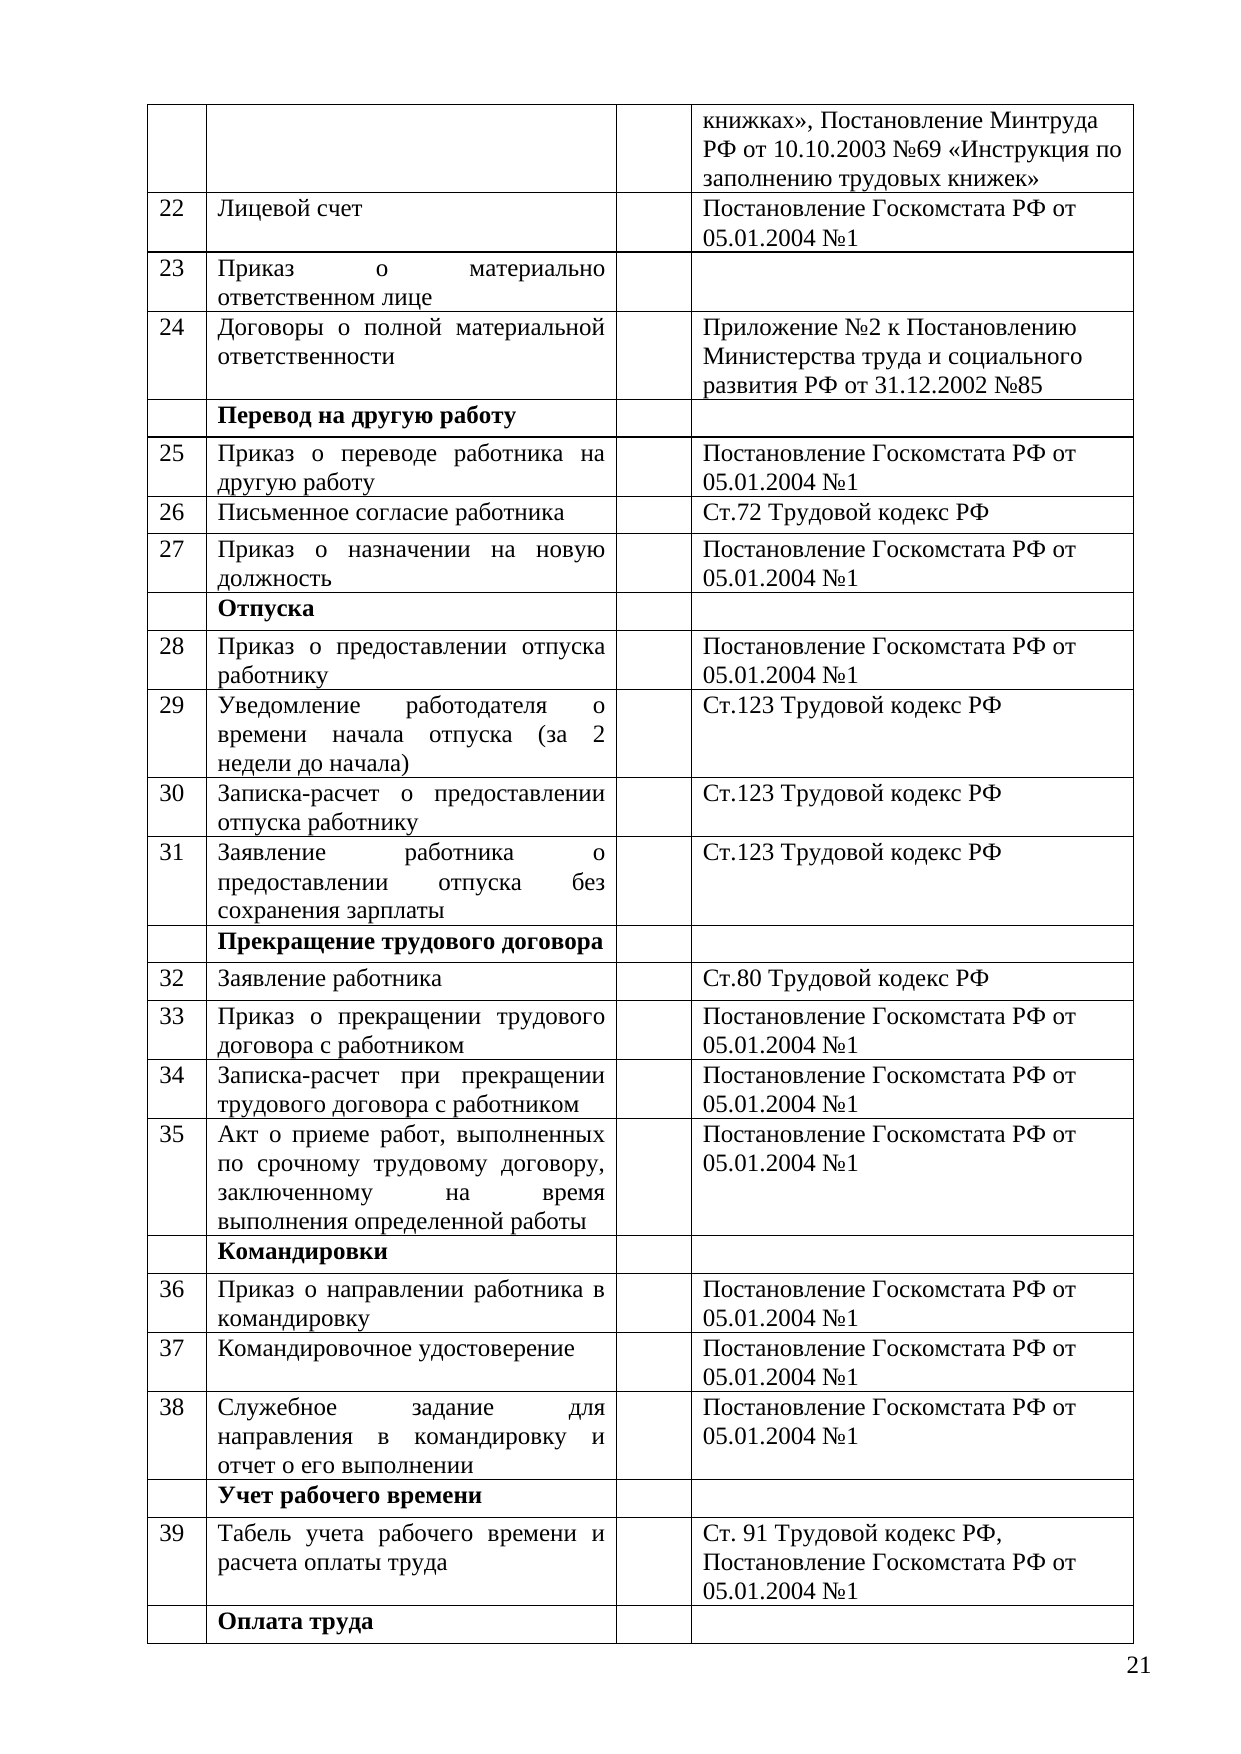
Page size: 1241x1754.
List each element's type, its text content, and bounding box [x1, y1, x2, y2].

table_cell [617, 438, 691, 496]
table_cell [617, 837, 691, 924]
table_cell [617, 1119, 691, 1235]
table_cell Приказ о переводе работника на другую работу [207, 438, 616, 496]
table_cell Акт о приеме работ, выполненных по срочному трудовому договору, заключенному на время выполнения определенной работы [207, 1119, 616, 1235]
table_cell [692, 926, 1133, 962]
table_cell Ст.123 Трудовой кодекс РФ [692, 690, 1133, 777]
table_cell Ст. 91 Трудовой кодекс РФ, Постановление Госкомстата РФ от 05.01.2004 №1 [692, 1518, 1133, 1605]
table_cell Постановление Госкомстата РФ от 05.01.2004 №1 [692, 1392, 1133, 1479]
table_cell [692, 253, 1133, 311]
table_cell Записка-расчет при прекращении трудового договора с работником [207, 1060, 616, 1118]
table_cell 31 [148, 837, 206, 924]
table_cell Перевод на другую работу [207, 400, 616, 436]
table_cell 25 [148, 438, 206, 496]
table_cell 26 [148, 497, 206, 533]
table_cell [148, 1236, 206, 1273]
table_cell Ст.72 Трудовой кодекс РФ [692, 497, 1133, 533]
table_cell Приказ о направлении работника в командировку [207, 1274, 616, 1332]
table_cell Табель учета рабочего времени и расчета оплаты труда [207, 1518, 616, 1605]
table_cell Постановление Госкомстата РФ от 05.01.2004 №1 [692, 631, 1133, 689]
table_cell Договоры о полной материальной ответственности [207, 312, 616, 399]
table_cell Оплата труда [207, 1606, 616, 1642]
table_cell [617, 1060, 691, 1118]
table_cell [617, 631, 691, 689]
table_cell [148, 926, 206, 962]
table_cell [617, 1518, 691, 1605]
table_cell Отпуска [207, 593, 616, 630]
table_cell Приказ о прекращении трудового договора с работником [207, 1001, 616, 1059]
table_cell [617, 253, 691, 311]
table_cell [617, 926, 691, 962]
table_cell [617, 1274, 691, 1332]
table_cell [692, 1236, 1133, 1273]
table_cell Ст.123 Трудовой кодекс РФ [692, 837, 1133, 924]
table_cell [617, 312, 691, 399]
table_cell [617, 400, 691, 436]
table_cell [692, 400, 1133, 436]
table_cell Прекращение трудового договора [207, 926, 616, 962]
table_cell Постановление Госкомстата РФ от 05.01.2004 №1 [692, 1333, 1133, 1391]
table_cell 35 [148, 1119, 206, 1235]
table_cell [148, 1480, 206, 1517]
table_cell 30 [148, 778, 206, 836]
table_cell [692, 1480, 1133, 1517]
table_cell Заявление работника [207, 963, 616, 999]
table_cell 23 [148, 253, 206, 311]
table_cell [617, 1333, 691, 1391]
table_cell [617, 1236, 691, 1273]
table_cell 33 [148, 1001, 206, 1059]
table_cell [617, 193, 691, 251]
table_cell [617, 1480, 691, 1517]
table_cell Приказ о материально ответственном лице [207, 253, 616, 311]
table_cell Учет рабочего времени [207, 1480, 616, 1517]
table_cell 34 [148, 1060, 206, 1118]
table_cell [692, 593, 1133, 630]
table_cell 21 [148, 105, 206, 192]
table_cell [148, 593, 206, 630]
table_cell 36 [148, 1274, 206, 1332]
table_cell Командировочное удостоверение [207, 1333, 616, 1391]
table_cell Постановление Госкомстата РФ от 05.01.2004 №1 [692, 1274, 1133, 1332]
table_cell Постановление Госкомстата РФ от 05.01.2004 №1 [692, 1119, 1133, 1235]
table_cell Постановление Госкомстата РФ от 05.01.2004 №1 [692, 1060, 1133, 1118]
table_cell [617, 593, 691, 630]
table_cell Постановление Госкомстата РФ от 05.01.2004 №1 [692, 1001, 1133, 1059]
table_cell [617, 105, 691, 192]
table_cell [207, 105, 616, 192]
table_cell 37 [148, 1333, 206, 1391]
table_cell Постановление Госкомстата РФ от 05.01.2004 №1 [692, 534, 1133, 592]
table_cell 28 [148, 631, 206, 689]
table_cell [617, 778, 691, 836]
table_cell Приказ о назначении на новую должность [207, 534, 616, 592]
table_cell Ст.80 Трудовой кодекс РФ [692, 963, 1133, 999]
table_cell [692, 1606, 1133, 1642]
table_cell 22 [148, 193, 206, 251]
table_cell [617, 497, 691, 533]
table_cell [617, 1606, 691, 1642]
table_cell [148, 400, 206, 436]
table_cell [617, 963, 691, 999]
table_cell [692, 105, 1133, 192]
table_cell [617, 1001, 691, 1059]
table_cell Постановление Госкомстата РФ от 05.01.2004 №1 [692, 193, 1133, 251]
table_cell Командировки [207, 1236, 616, 1273]
table_cell [617, 534, 691, 592]
table_cell Заявление работника о предоставлении отпуска без сохранения зарплаты [207, 837, 616, 924]
table_cell [617, 1392, 691, 1479]
table_cell 24 [148, 312, 206, 399]
table_cell 39 [148, 1518, 206, 1605]
table_cell 32 [148, 963, 206, 999]
table_cell Записка-расчет о предоставлении отпуска работнику [207, 778, 616, 836]
table_cell [617, 690, 691, 777]
table_cell Приложение №2 к Постановлению Министерства труда и социального развития РФ от 31.12.2002 №85 [692, 312, 1133, 399]
table_cell Ст.123 Трудовой кодекс РФ [692, 778, 1133, 836]
table_cell 29 [148, 690, 206, 777]
table_cell Постановление Госкомстата РФ от 05.01.2004 №1 [692, 438, 1133, 496]
table_cell Лицевой счет [207, 193, 616, 251]
table_cell Уведомление работодателя о времени начала отпуска (за 2 недели до начала) [207, 690, 616, 777]
table_cell [148, 1606, 206, 1642]
table_cell Приказ о предоставлении отпуска работнику [207, 631, 616, 689]
table_cell Служебное задание для направления в командировку и отчет о его выполнении [207, 1392, 616, 1479]
table_cell Письменное согласие работника [207, 497, 616, 533]
table_cell 38 [148, 1392, 206, 1479]
table_cell 27 [148, 534, 206, 592]
